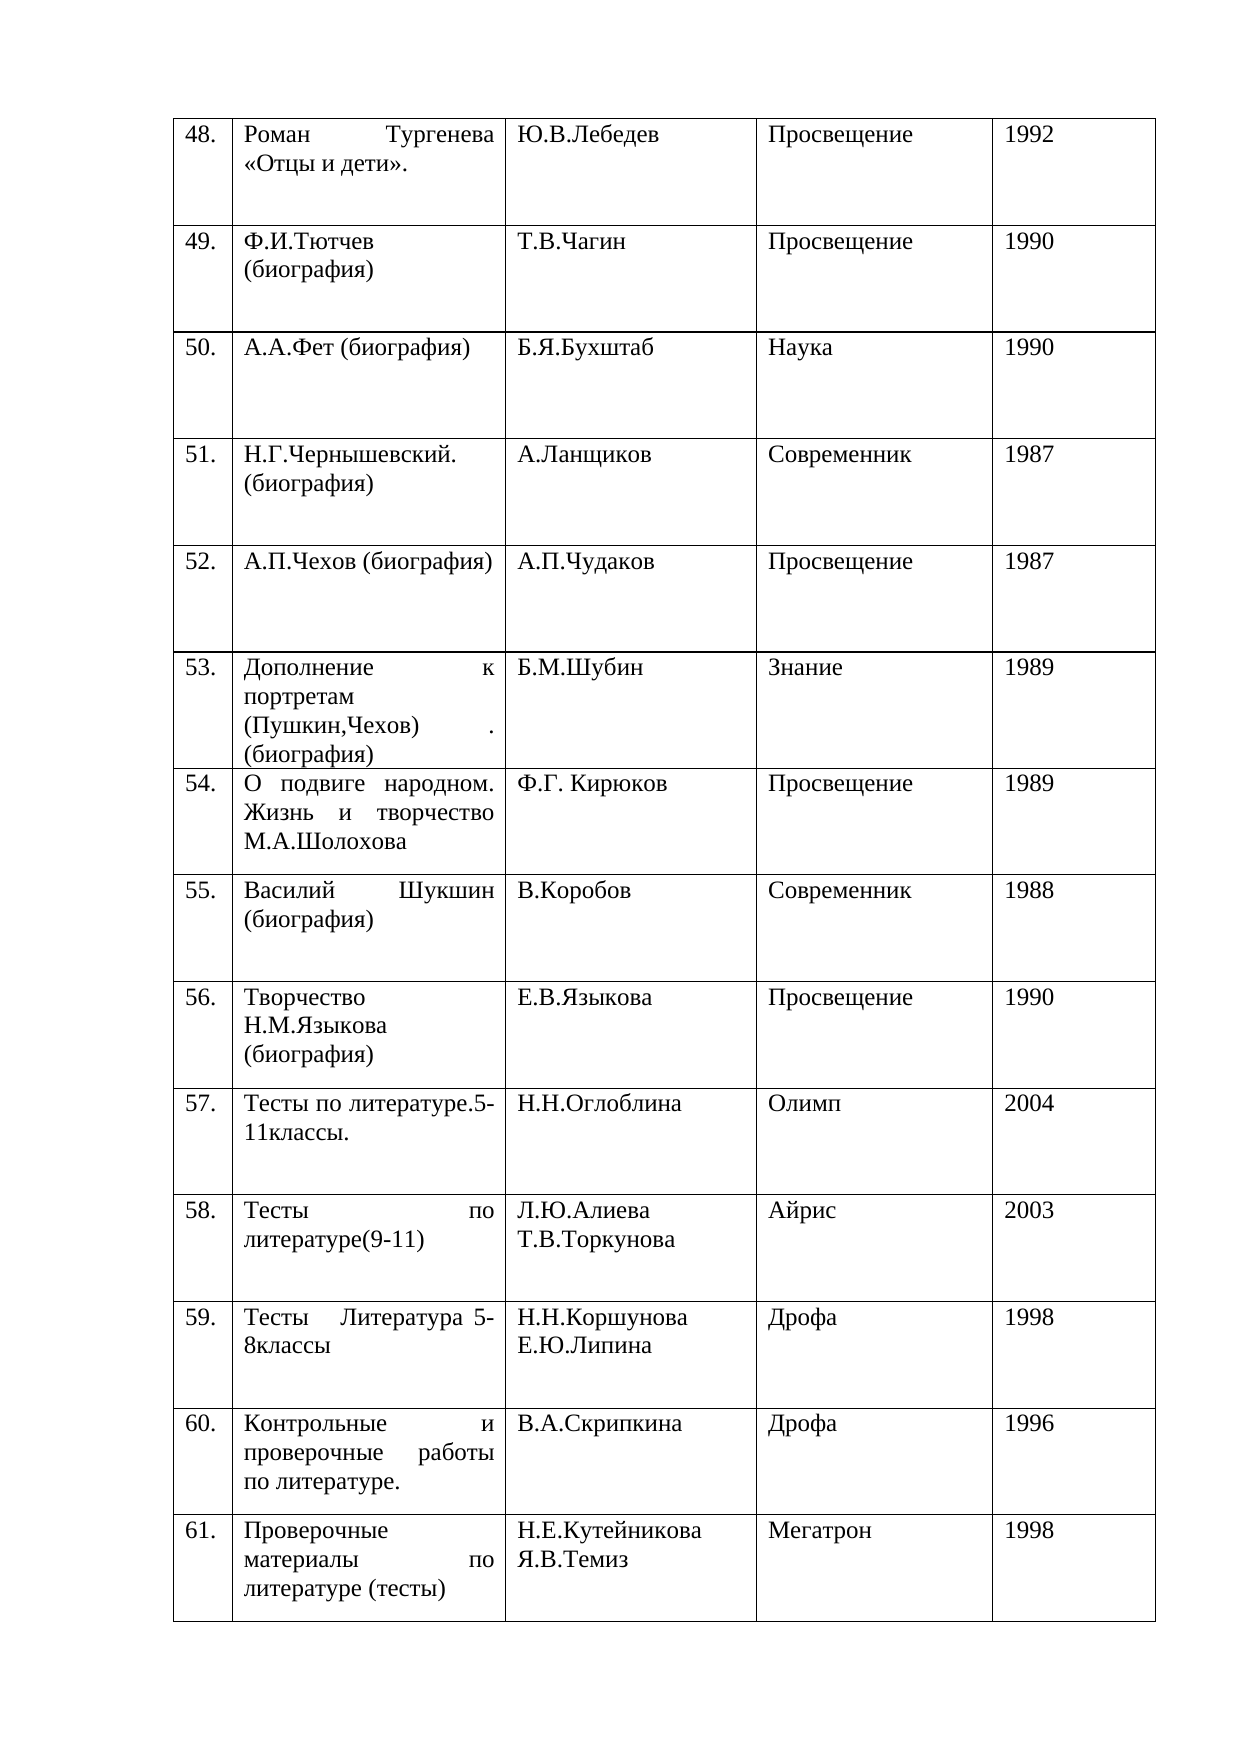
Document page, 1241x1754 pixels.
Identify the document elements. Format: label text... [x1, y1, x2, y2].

table_cell 1989 [993, 653, 1155, 767]
table_cell 51. [174, 439, 232, 545]
table_cell О подвиге народном. Жизнь и творчество М.А.Шолохова [233, 769, 505, 874]
table_cell Просвещение [757, 982, 992, 1087]
table_cell Дополнение к портретам (Пушкин,Чехов) .(биография) [233, 653, 505, 767]
table_cell Олимп [757, 1089, 992, 1194]
table_cell Н.Н.Коршунова Е.Ю.Липина [506, 1302, 756, 1407]
table_cell 1990 [993, 333, 1155, 438]
table_cell Роман Тургенева «Отцы и дети». [233, 119, 505, 225]
table_cell Тесты по литературе(9-11) [233, 1195, 505, 1301]
table_cell Л.Ю.Алиева Т.В.Торкунова [506, 1195, 756, 1301]
table_cell 50. [174, 333, 232, 438]
table_cell Ф.И.Тютчев (биография) [233, 226, 505, 331]
table_cell 58. [174, 1195, 232, 1301]
table_cell Современник [757, 439, 992, 545]
table_cell 52. [174, 546, 232, 651]
table_cell Знание [757, 653, 992, 767]
table_cell Ф.Г. Кирюков [506, 769, 756, 874]
table_cell 1998 [993, 1515, 1155, 1621]
table_cell 1998 [993, 1302, 1155, 1407]
table_cell В.Коробов [506, 875, 756, 981]
table_cell 57. [174, 1089, 232, 1194]
table_cell Просвещение [757, 226, 992, 331]
table_cell В.А.Скрипкина [506, 1409, 756, 1514]
table_cell А.П.Чехов (биография) [233, 546, 505, 651]
table_cell 1990 [993, 982, 1155, 1087]
table_cell Айрис [757, 1195, 992, 1301]
table_cell 2004 [993, 1089, 1155, 1194]
table_cell А.Ланщиков [506, 439, 756, 545]
table_cell Б.М.Шубин [506, 653, 756, 767]
table_cell Б.Я.Бухштаб [506, 333, 756, 438]
table_cell Тесты Литература 5-8классы [233, 1302, 505, 1407]
table_cell Проверочные материалы по литературе (тесты) [233, 1515, 505, 1621]
table_cell Е.В.Языкова [506, 982, 756, 1087]
table_cell 54. [174, 769, 232, 874]
table_cell 1996 [993, 1409, 1155, 1514]
table_cell 1988 [993, 875, 1155, 981]
table_cell Творчество Н.М.Языкова (биография) [233, 982, 505, 1087]
table_cell 1989 [993, 769, 1155, 874]
table_cell 49. [174, 226, 232, 331]
table_cell Просвещение [757, 546, 992, 651]
table_cell Просвещение [757, 769, 992, 874]
table_cell 1987 [993, 439, 1155, 545]
table_cell 61. [174, 1515, 232, 1621]
table_cell Ю.В.Лебедев [506, 119, 756, 225]
table_cell Современник [757, 875, 992, 981]
table_cell 53. [174, 653, 232, 767]
table_cell Наука [757, 333, 992, 438]
table_cell Просвещение [757, 119, 992, 225]
table_cell 1987 [993, 546, 1155, 651]
table_cell Дрофа [757, 1302, 992, 1407]
table_cell Н.Г.Чернышевский. (биография) [233, 439, 505, 545]
table_cell 48. [174, 119, 232, 225]
table_cell 2003 [993, 1195, 1155, 1301]
table_cell Н.Н.Оглоблина [506, 1089, 756, 1194]
table_cell 59. [174, 1302, 232, 1407]
table_cell А.П.Чудаков [506, 546, 756, 651]
table_cell Тесты по литературе.5-11классы. [233, 1089, 505, 1194]
table_cell Контрольные и проверочные работы по литературе. [233, 1409, 505, 1514]
table_cell Мегатрон [757, 1515, 992, 1621]
table_cell Т.В.Чагин [506, 226, 756, 331]
table_cell 1992 [993, 119, 1155, 225]
table_cell Н.Е.Кутейникова Я.В.Темиз [506, 1515, 756, 1621]
table_cell 60. [174, 1409, 232, 1514]
table_cell А.А.Фет (биография) [233, 333, 505, 438]
table_cell Василий Шукшин (биография) [233, 875, 505, 981]
table_cell 55. [174, 875, 232, 981]
table_cell 56. [174, 982, 232, 1087]
table_cell Дрофа [757, 1409, 992, 1514]
table_cell 1990 [993, 226, 1155, 331]
